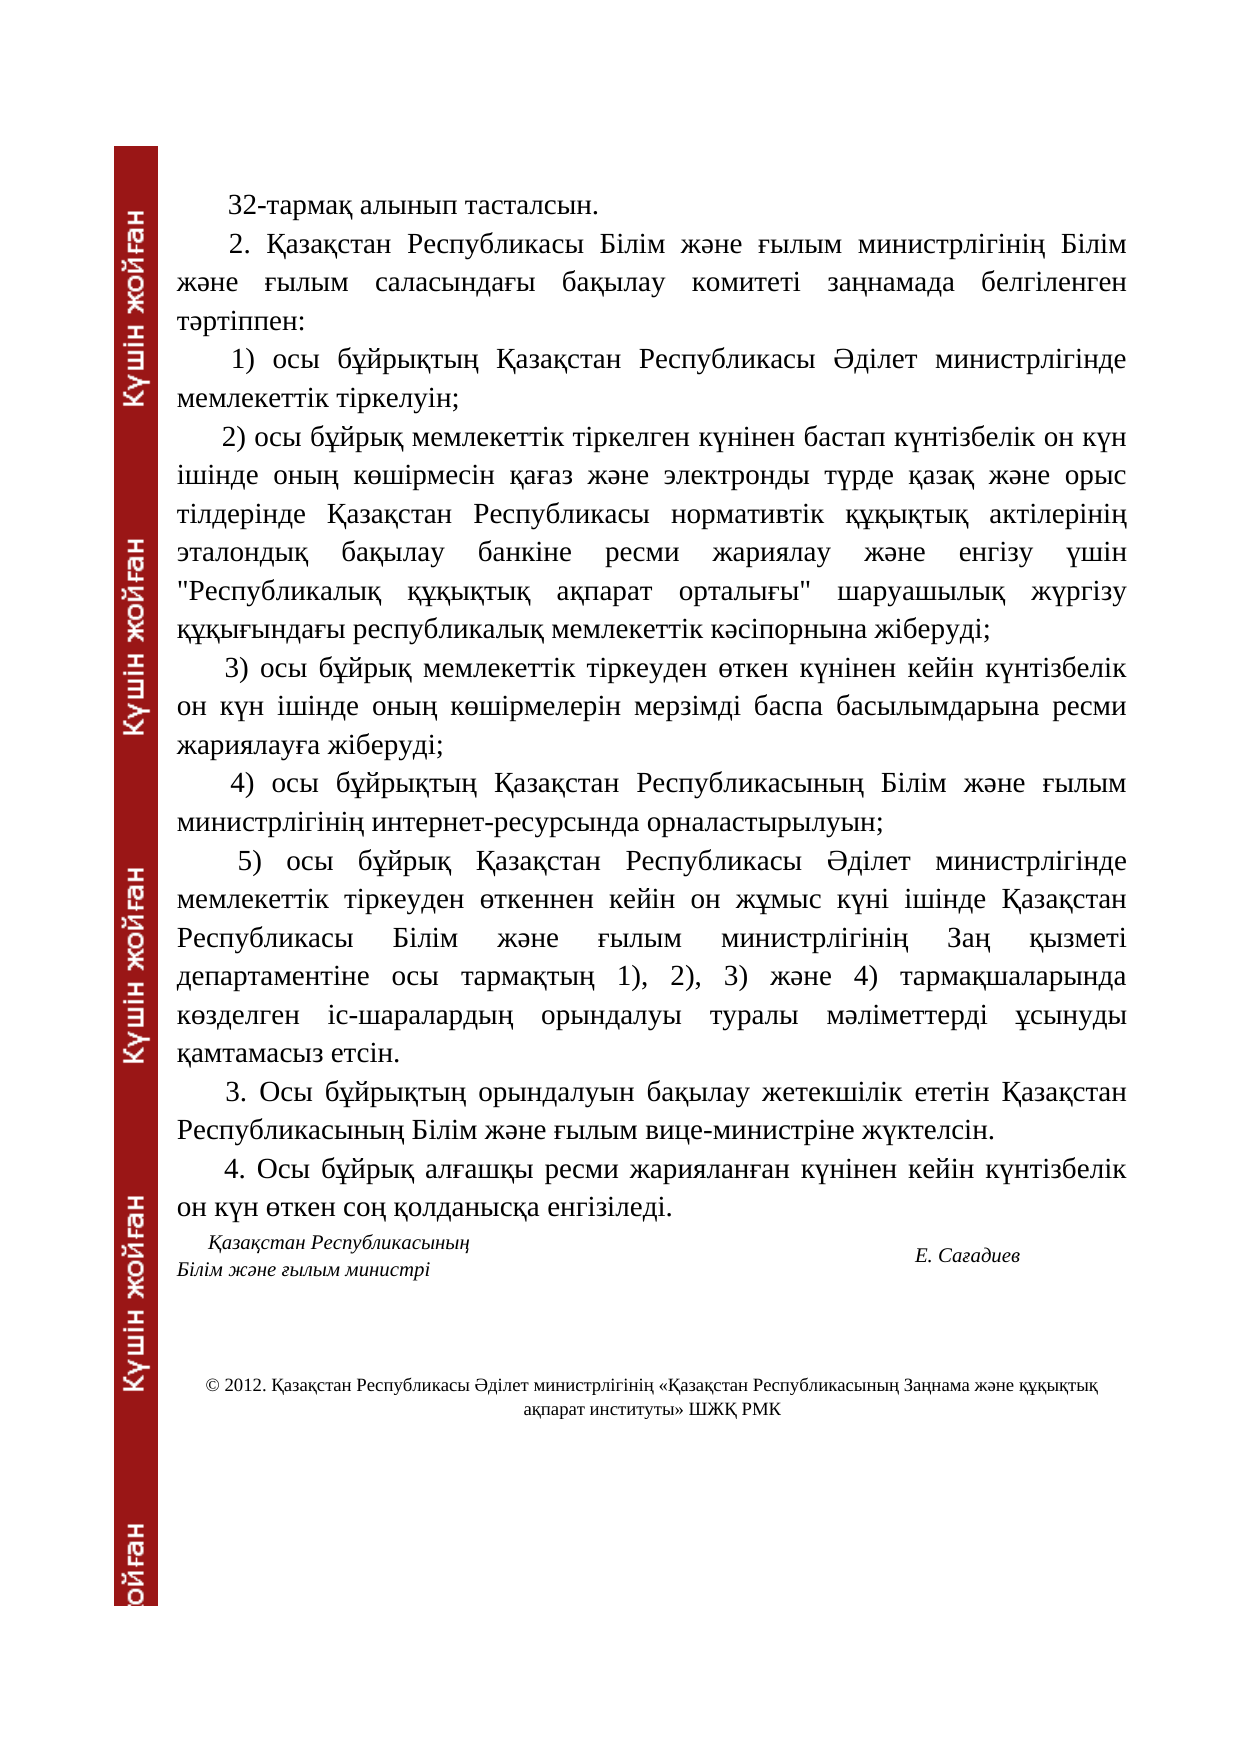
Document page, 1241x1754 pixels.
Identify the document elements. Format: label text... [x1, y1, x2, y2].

table_header Е. Сағадиев [913, 1228, 1240, 1287]
text 5) осы бұйрық Қазақстан Республикасы Әділет министрлігінде мемлекеттік тіркеуден өткеннен кейін он жұмыс күні ішінде Қазақстан Республикасы Білім және ғылым министрлігінің Заң қызметі департаментіне осы тармақтың 1), 2), 3) және 4) тармақшаларында көзделген іс-шаралардың орындалуы туралы мәліметтерді ұсынуды қамтамасыз етсін. [112, 843, 1128, 1069]
text © 2012. Қазақстан Республикасы Әділет министрлігінің «Қазақстан Республикасының Заңнама және құқықтық ақпарат институты» ШЖҚ РМК [112, 1373, 1128, 1420]
picture [114, 221, 158, 226]
picture [114, 838, 158, 843]
text 3. Осы бұйрықтың орындалуын бақылау жетекшілік ететін Қазақстан Республикасының Білім және ғылым вице-министріне жүктелсін. [112, 1074, 1128, 1146]
text 4) осы бұйрықтың Қазақстан Республикасының Білім және ғылым министрлігінің интернет-ресурсында орналастырылуын; [112, 766, 1128, 838]
text 1) осы бұйрықтың Қазақстан Республикасы Әділет министрлігінде мемлекеттік тіркелуін; [112, 342, 1128, 414]
text 32-тармақ алынып тасталсын. [112, 187, 1128, 221]
picture [114, 761, 158, 766]
table_header Қазақстан Республикасының Білім және ғылым министрі [101, 1228, 913, 1287]
picture [114, 1146, 158, 1151]
picture [114, 1287, 158, 1373]
picture [114, 414, 158, 419]
picture [114, 1420, 158, 1606]
text 3) осы бұйрық мемлекеттік тіркеуден өткен күнінен кейін күнтізбелік он күн ішінде оның көшірмелерін мерзімді баспа басылымдарына ресми жариялауға жіберуді; [112, 650, 1128, 761]
text 2) осы бұйрық мемлекеттік тіркелген күнінен бастап күнтізбелік он күн ішінде оның көшірмесін қағаз және электронды түрде қазақ және орыс тілдерінде Қазақстан Республикасы нормативтік құқықтық актілерінің эталондық бақылау банкіне ресми жариялау және енгізу үшін "Республикалық құқықтық ақпарат орталығы" шаруашылық жүргізу құқығындағы республикалық мемлекеттік кәсіпорнына жіберуді; [112, 419, 1128, 645]
picture [114, 1069, 158, 1074]
text 4. Осы бұйрық алғашқы ресми жарияланған күнінен кейін күнтізбелік он күн өткен соң қолданысқа енгізіледі. [112, 1151, 1128, 1223]
picture [114, 146, 158, 187]
picture [114, 1223, 158, 1228]
text 2. Қазақстан Республикасы Білім және ғылым министрлігінің Білім және ғылым саласындағы бақылау комитеті заңнамада белгіленген тәртіппен: [112, 226, 1128, 337]
picture [114, 645, 158, 650]
picture [114, 337, 158, 342]
